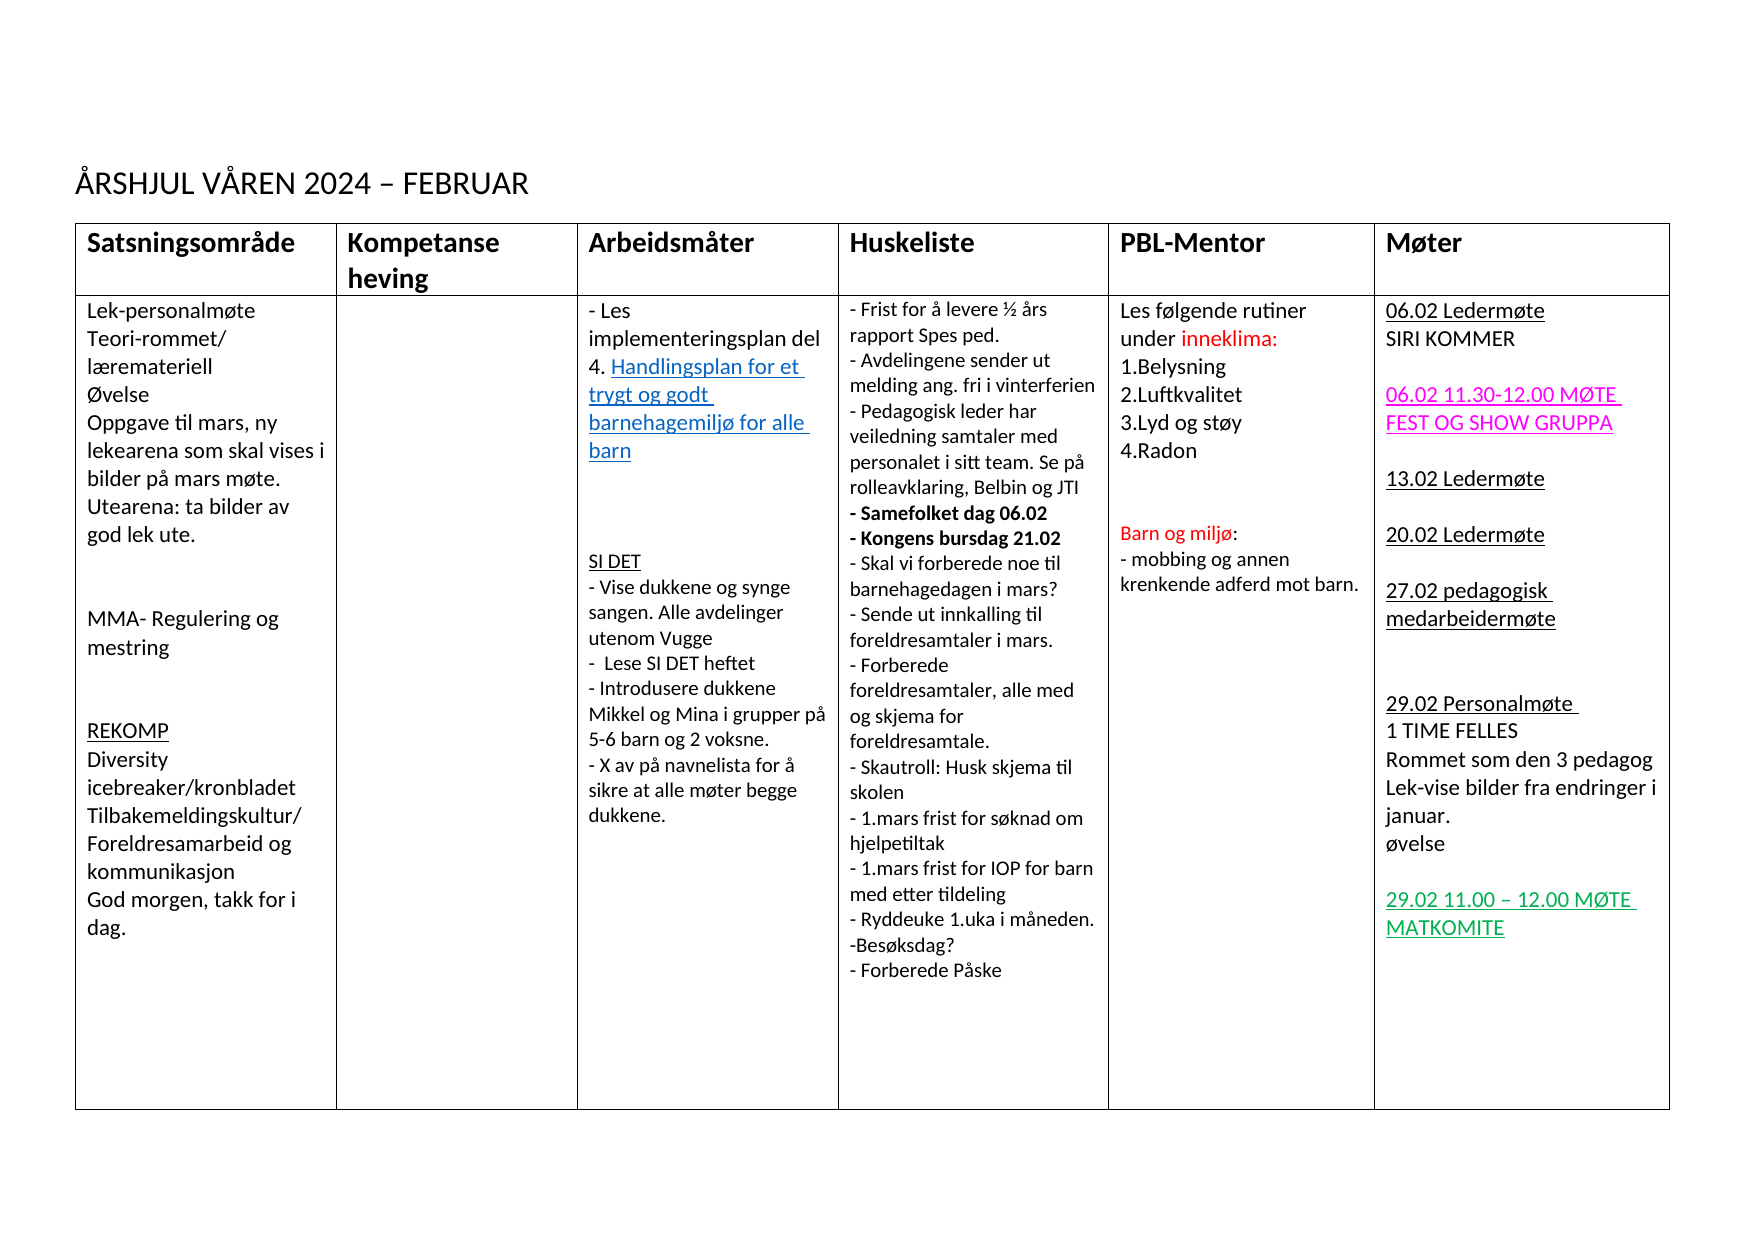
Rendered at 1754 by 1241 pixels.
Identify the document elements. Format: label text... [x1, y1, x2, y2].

table_cell Lek-personalmøte Teori-rommet/læremateriell Øvelse Oppgave til mars, ny lekearena som skal vises i bilder på mars møte. Utearena: ta bilder av god lek ute. MMA- Regulering og mestring REKOMP Diversity icebreaker/kronbladet Tilbakemeldingskultur/ Foreldresamarbeid og kommunikasjon God morgen, takk for i dag. [76, 296, 336, 1109]
table_cell [337, 296, 577, 1109]
table_header PBL-Mentor [1109, 224, 1374, 295]
table_cell - Les implementeringsplan del 4. Handlingsplan for et trygt og godt barnehagemiljø for alle barn SI DET - Vise dukkene og synge sangen. Alle avdelinger utenom Vugge - Lese SI DET heftet - Introdusere dukkene Mikkel og Mina i grupper på 5-6 barn og 2 voksne. - X av på navnelista for å sikre at alle møter begge dukkene. [578, 296, 838, 1109]
table_cell Les følgende rutiner under inneklima: 1.Belysning 2.Luftkvalitet 3.Lyd og støy 4.Radon Barn og miljø: - mobbing og annen krenkende adferd mot barn. [1109, 296, 1374, 1109]
table_header Satsningsområde [76, 224, 336, 295]
table_cell - Frist for å levere ½ års rapport Spes ped. - Avdelingene sender ut melding ang. fri i vinterferien - Pedagogisk leder har veiledning samtaler med personalet i sitt team. Se på rolleavklaring, Belbin og JTI - Samefolket dag 06.02 - Kongens bursdag 21.02 - Skal vi forberede noe til barnehagedagen i mars? - Sende ut innkalling til foreldresamtaler i mars. - Forberede foreldresamtaler, alle med og skjema for foreldresamtale. - Skautroll: Husk skjema til skolen - 1.mars frist for søknad om hjelpetiltak - 1.mars frist for IOP for barn med etter tildeling - Ryddeuke 1.uka i måneden. -Besøksdag? - Forberede Påske [839, 296, 1108, 1109]
table_cell 06.02 Ledermøte SIRI KOMMER 06.02 11.30-12.00 MØTE FEST OG SHOW GRUPPA 13.02 Ledermøte 20.02 Ledermøte 27.02 pedagogisk medarbeidermøte 29.02 Personalmøte 1 TIME FELLES Rommet som den 3 pedagog Lek-vise bilder fra endringer i januar. øvelse 29.02 11.00 – 12.00 MØTE MATKOMITE [1375, 296, 1669, 1109]
text ÅRSHJUL VÅREN 2024 – FEBRUAR [75, 162, 1679, 203]
table_header Arbeidsmåter [578, 224, 838, 295]
table_header Huskeliste [839, 224, 1108, 295]
table_header Møter [1375, 224, 1669, 295]
table_header Kompetanse heving [337, 224, 577, 295]
